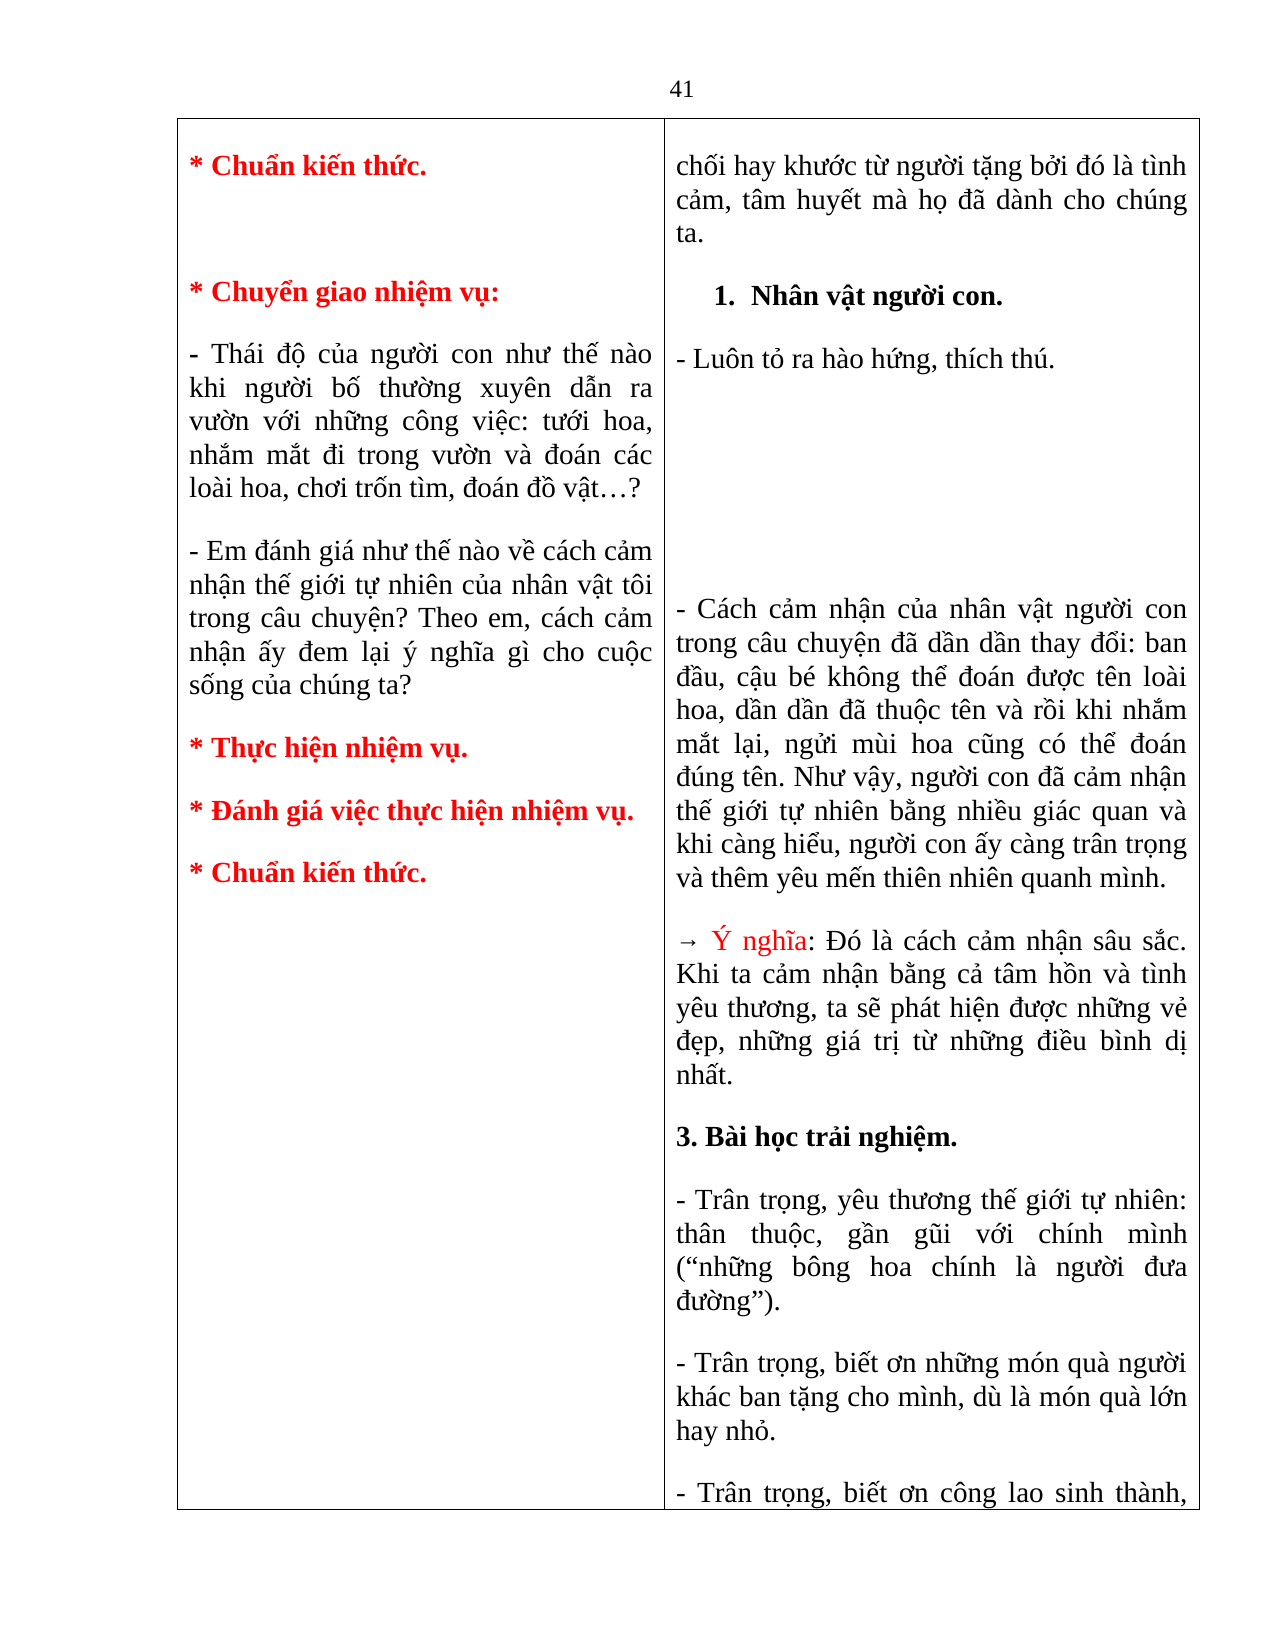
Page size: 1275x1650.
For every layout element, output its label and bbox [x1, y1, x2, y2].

table_cell [665, 119, 1199, 1509]
table_cell [178, 119, 664, 1509]
